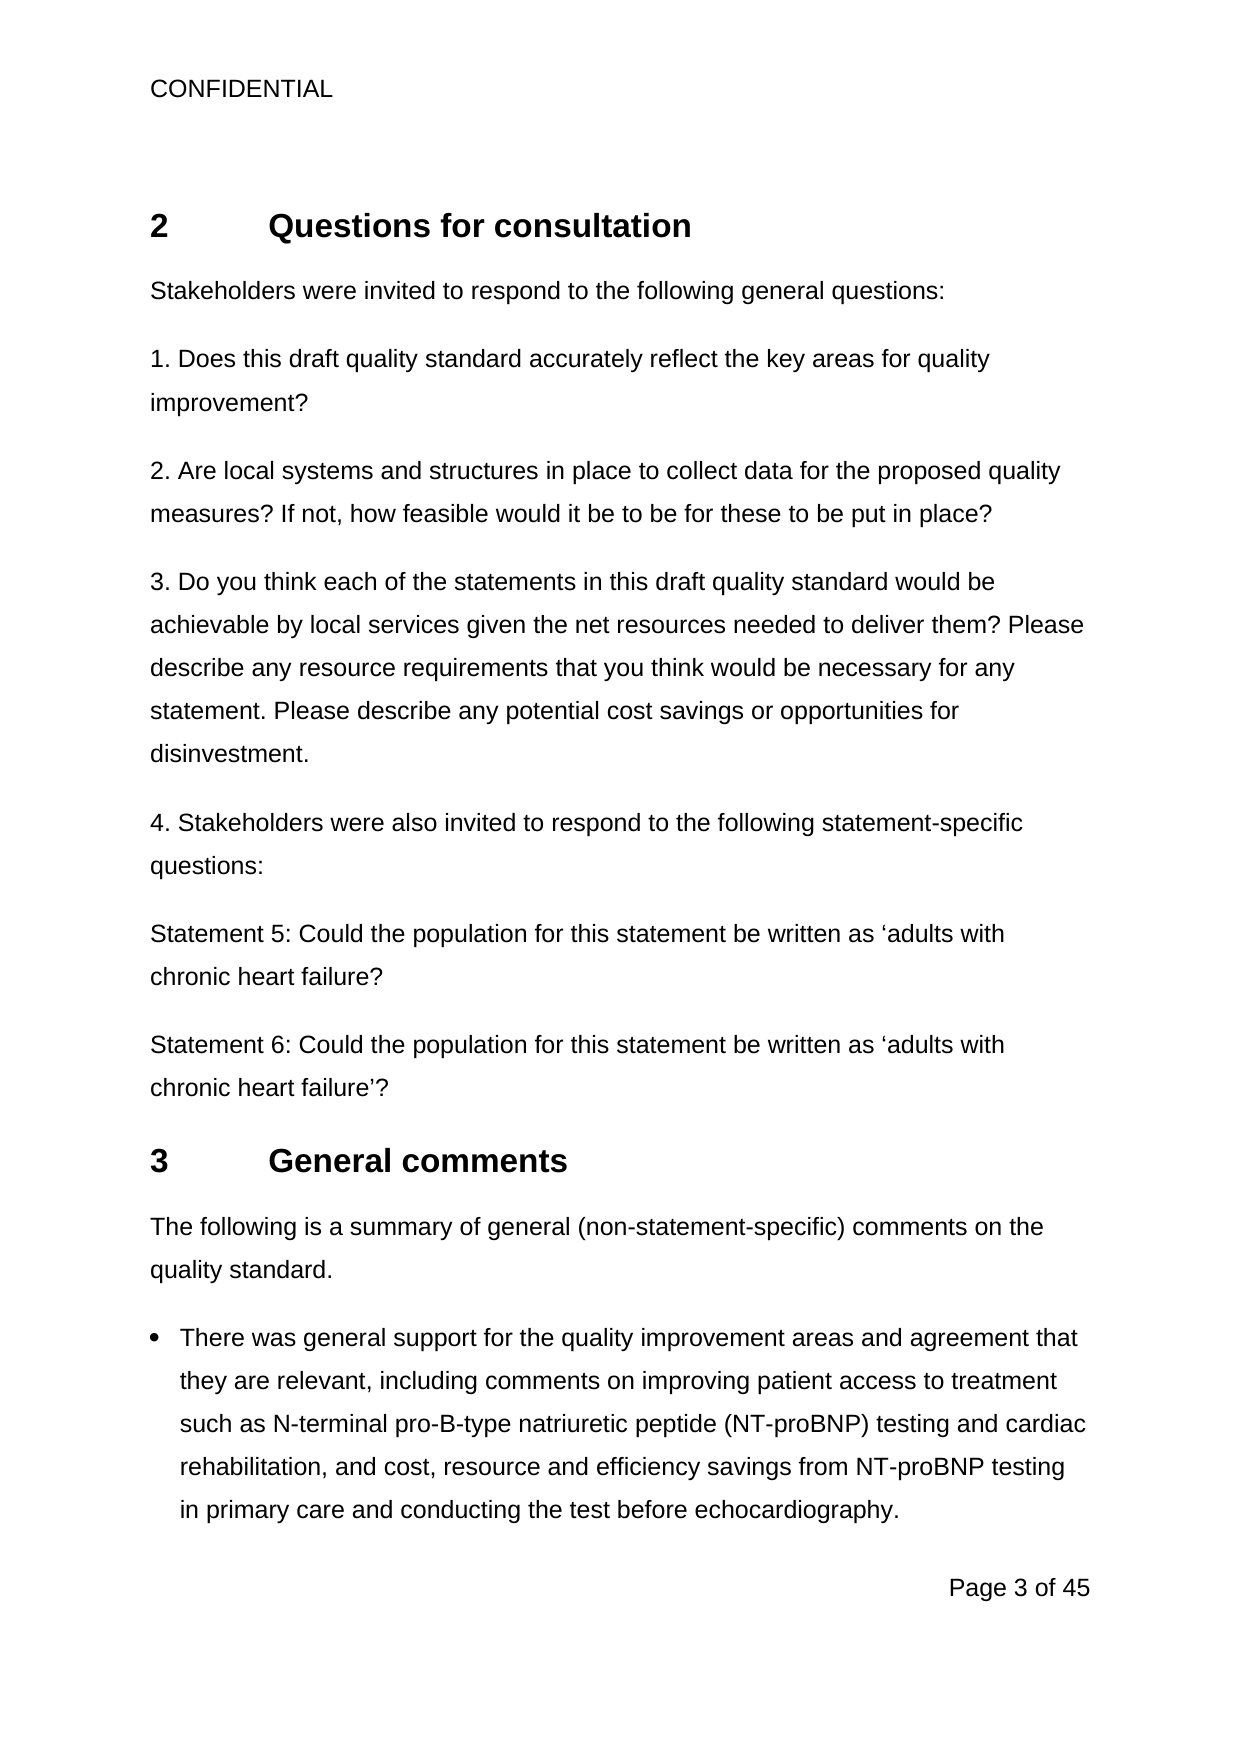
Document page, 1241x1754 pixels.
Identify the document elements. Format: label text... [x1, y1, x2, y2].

text 2. Are local systems and structures in place to collect data for the proposed quality measures? If not, how feasible would it be to be for these to be put in place? [150, 456, 1090, 528]
text There was general support for the quality improvement areas and agreement that they are relevant, including comments on improving patient access to treatment such as N-terminal pro-B-type natriuretic peptide (NT-proBNP) testing and cardiac rehabilitation, and cost, resource and efficiency savings from NT-proBNP testing in primary care and conducting the test before echocardiography. [150, 1323, 1090, 1524]
text 4. Stakeholders were also invited to respond to the following statement-specific questions: [150, 808, 1090, 879]
text Statement 5: Could the population for this statement be written as ‘adults with chronic heart failure? [150, 919, 1090, 991]
text The following is a summary of general (non-statement-specific) comments on the quality standard. [150, 1211, 1090, 1283]
subtitle Questions for consultation [150, 206, 1090, 245]
text 3. Do you think each of the statements in this draft quality standard would be achievable by local services given the net resources needed to deliver them? Please describe any resource requirements that you think would be necessary for any statement. Please describe any potential cost savings or opportunities for disinvestment. [150, 567, 1090, 768]
text Stakeholders were invited to respond to the following general questions: [150, 276, 1090, 305]
text 1. Does this draft quality standard accurately reflect the key areas for quality improvement? [150, 344, 1090, 416]
subtitle General comments [150, 1141, 1090, 1180]
text Statement 6: Could the population for this statement be written as ‘adults with chronic heart failure’? [150, 1030, 1090, 1102]
